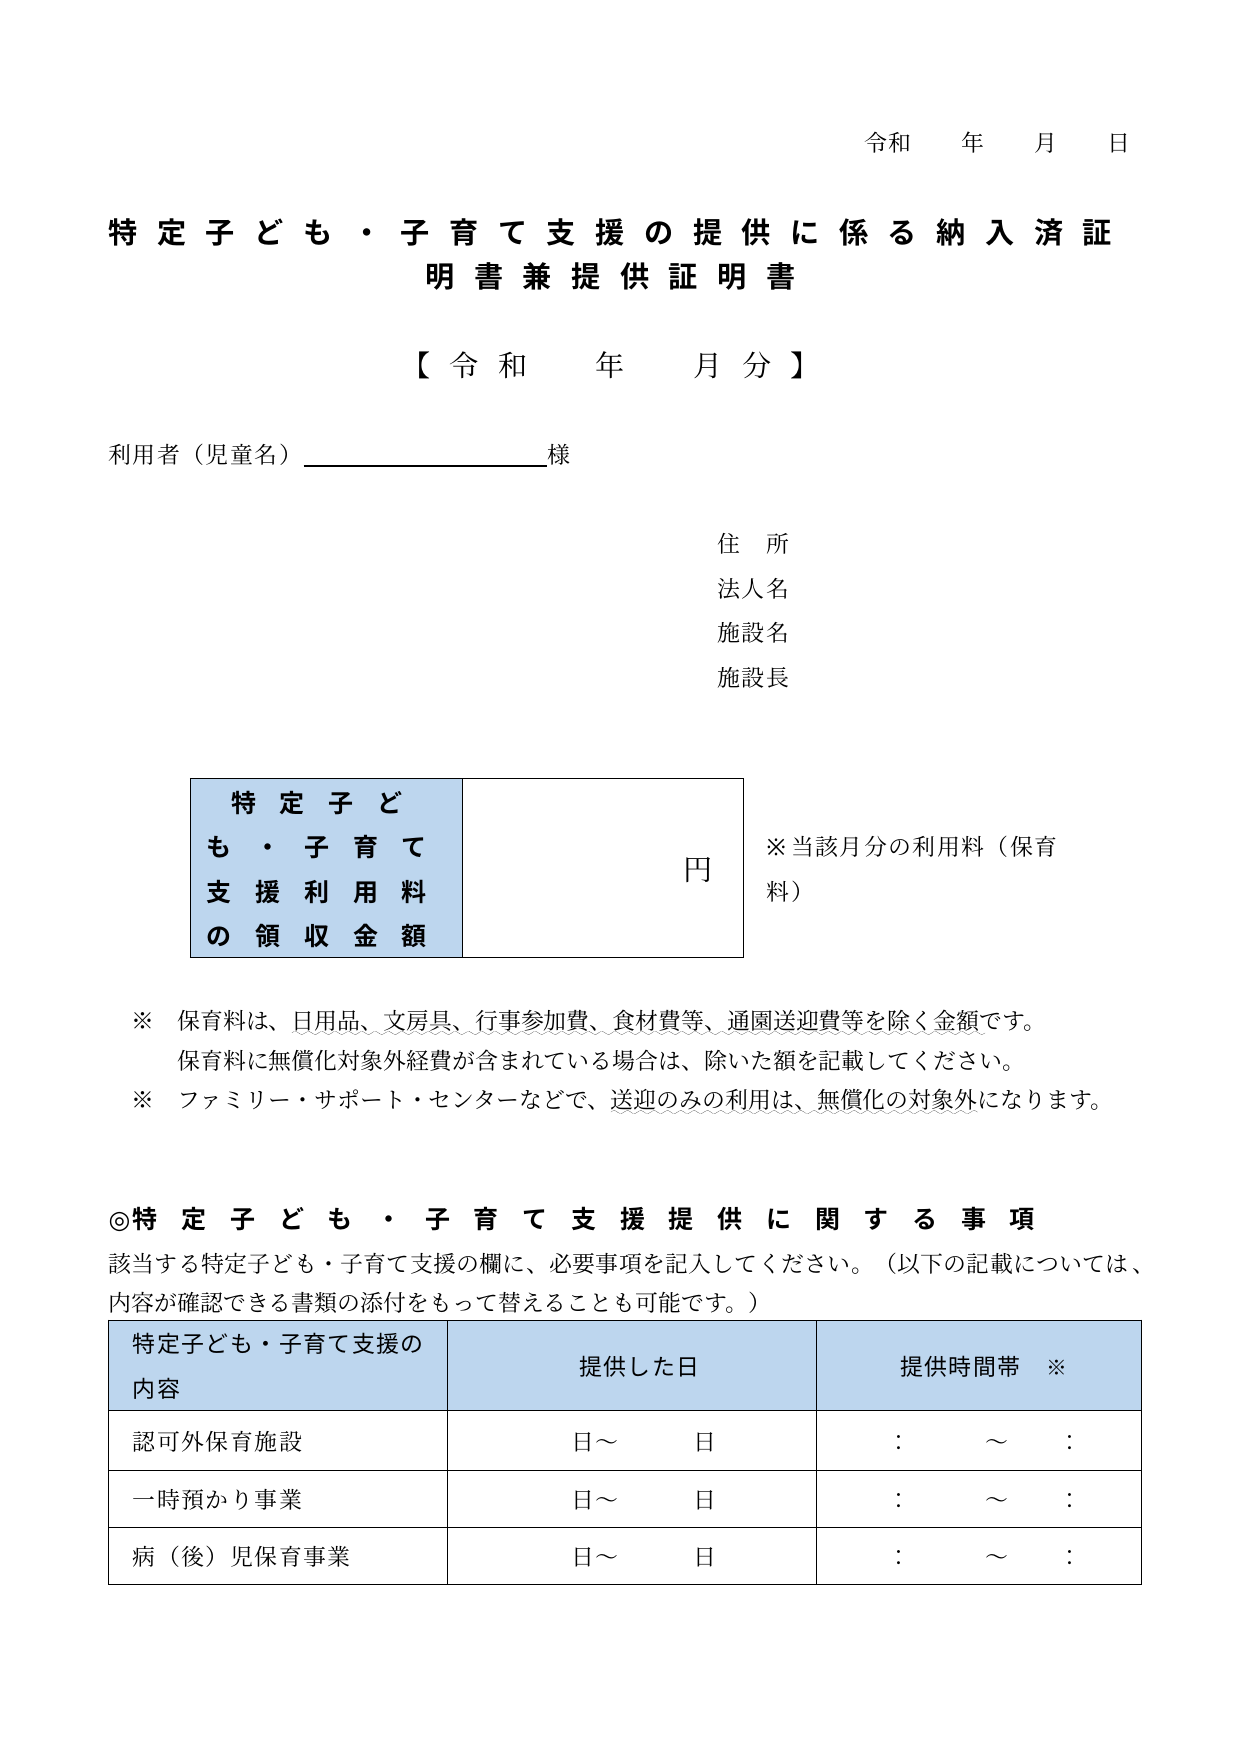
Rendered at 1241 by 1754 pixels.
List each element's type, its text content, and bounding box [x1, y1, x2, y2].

table_cell ： ～ ： [817, 1471, 1141, 1527]
table_cell 日～ 日 [448, 1471, 816, 1527]
text 【令和 年 月分】 [108, 342, 1132, 387]
table_cell 日～ 日 [448, 1528, 816, 1584]
table_cell 日～ 日 [448, 1411, 816, 1470]
text 利用者（児童名） 様 [108, 431, 1132, 476]
text 法人名 [108, 565, 1132, 609]
table_cell ： ～ ： [817, 1411, 1141, 1470]
table_cell 病（後）児保育事業 [109, 1528, 447, 1584]
text ※ ファミリー・サポート・センターなどで、送迎のみの利用は、無償化の対象外になります。 [108, 1077, 1132, 1117]
table_header 提供時間帯 ※ [817, 1321, 1141, 1410]
text 特定子ども・子育て支援の提供に係る納入済証明書兼提供証明書 [108, 208, 1132, 297]
table_header 円 [463, 779, 743, 957]
table_header 特定子ども・子育て支援利用料の領収金額 [191, 779, 462, 957]
text 令和 年 月 日 [108, 119, 1132, 164]
table_header 特定子ども・子育て支援の内容 [109, 1321, 447, 1410]
text ※ 保育料は、日用品、文房具、行事参加費、食材費等、通園送迎費等を除く金額です。 [108, 998, 1132, 1037]
text 住 所 [108, 520, 1132, 565]
text 保育料に無償化対象外経費が含まれている場合は、除いた額を記載してください。 [108, 1037, 1132, 1077]
text 施設名 [108, 609, 1132, 654]
table_header 提供した日 [448, 1321, 816, 1410]
table_cell 一時預かり事業 [109, 1471, 447, 1527]
text 該当する特定子ども・子育て支援の欄に、必要事項を記入してください。（以下の記載については、内容が確認できる書類の添付をもって替えることも可能です。） [108, 1240, 1132, 1319]
table_cell ： ～ ： [817, 1528, 1141, 1584]
table_header ※当該月分の利用料（保育料） [744, 778, 1098, 957]
text ◎特定子ども・子育て支援提供に関する事項 [108, 1196, 1132, 1240]
table_cell 認可外保育施設 [109, 1411, 447, 1470]
text 施設長 [108, 654, 1132, 699]
